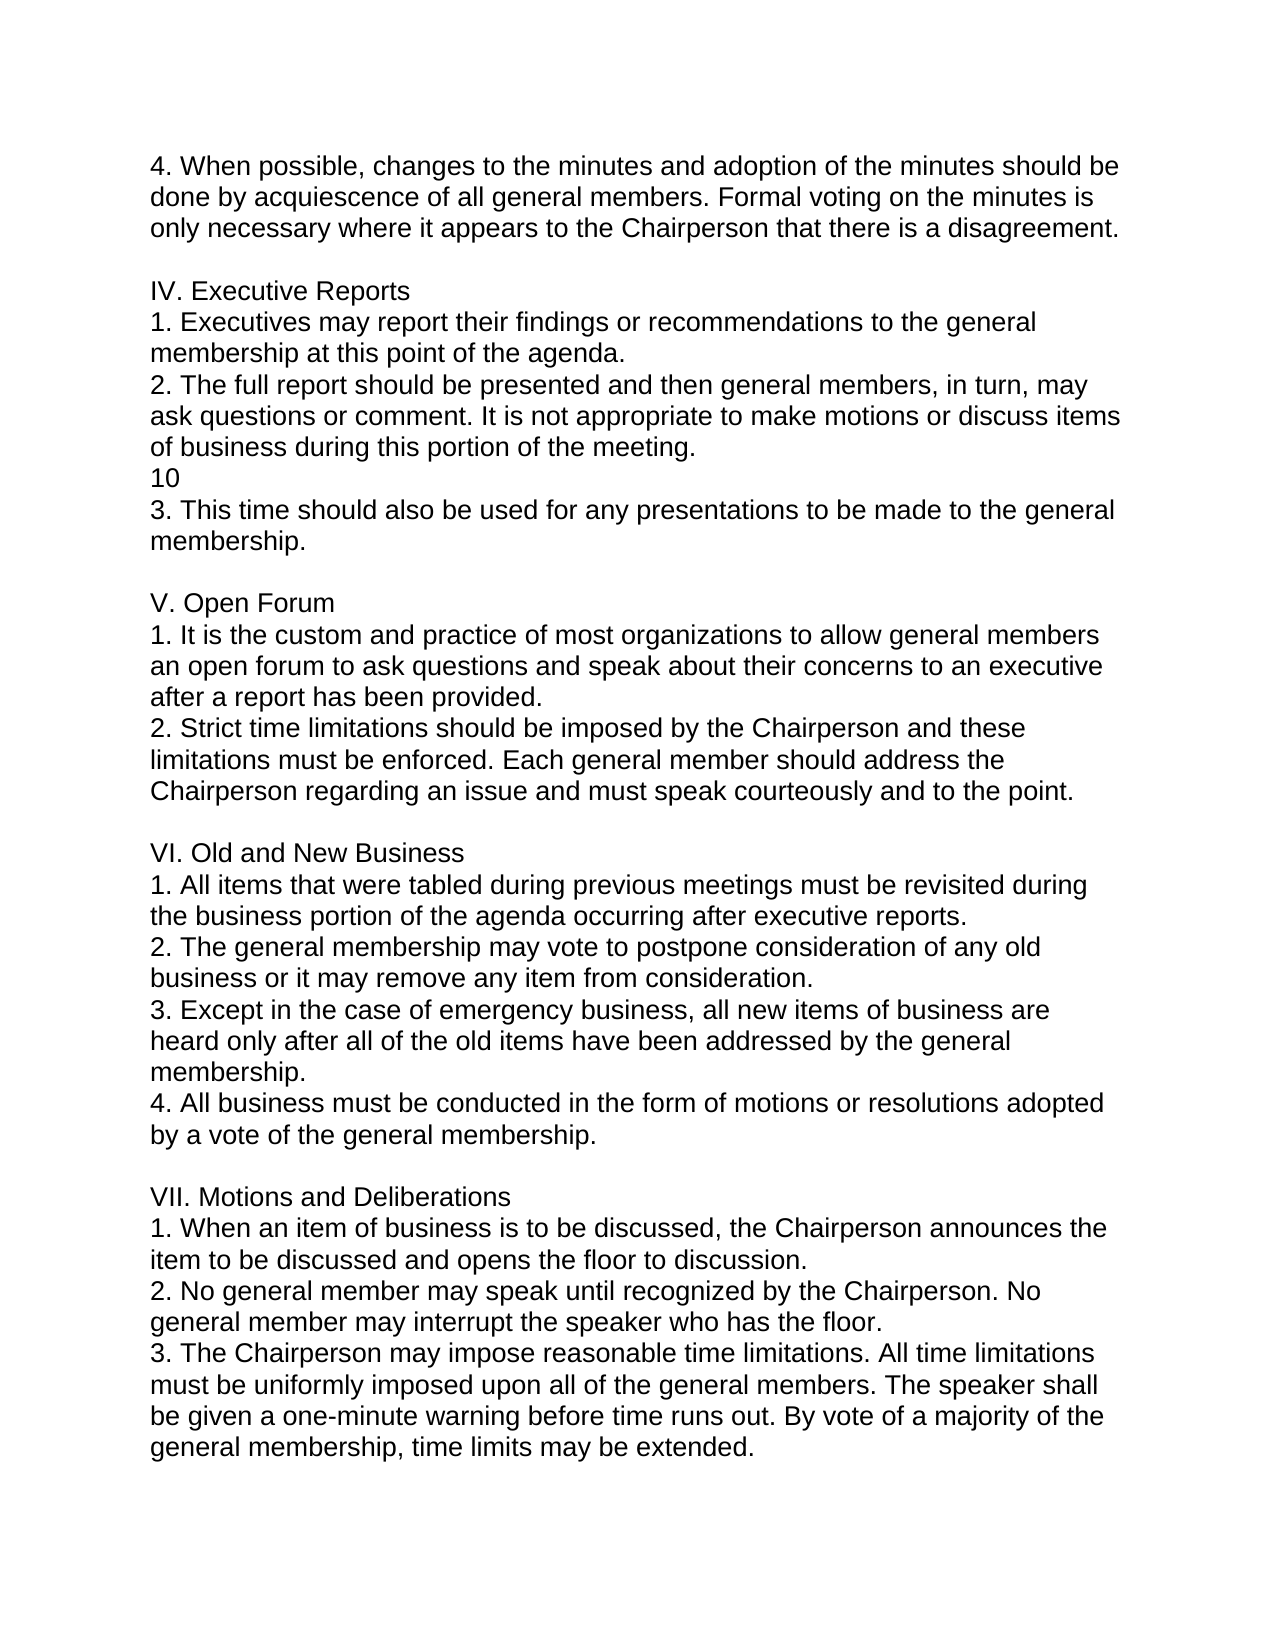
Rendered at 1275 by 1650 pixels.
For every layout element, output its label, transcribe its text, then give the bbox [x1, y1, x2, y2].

text 1. All items that were tabled during previous meetings must be revisited during the business portion of the agenda occurring after executive reports. [150, 869, 1125, 931]
text 1. When an item of business is to be discussed, the Chairperson announces the item to be discussed and opens the floor to discussion. [150, 1212, 1125, 1275]
text 1. It is the custom and practice of most organizations to allow general members an open forum to ask questions and speak about their concerns to an executive after a report has been provided. [150, 619, 1125, 712]
text 2. The general membership may vote to postpone consideration of any old business or it may remove any item from consideration. [150, 931, 1125, 994]
text 3. The Chairperson may impose reasonable time limitations. All time limitations must be uniformly imposed upon all of the general members. The speaker shall be given a one-minute warning before time runs out. By vote of a majority of the general membership, time limits may be extended. [150, 1337, 1125, 1462]
text IV. Executive Reports [150, 275, 1125, 306]
text 3. Except in the case of emergency business, all new items of business are heard only after all of the old items have been addressed by the general membership. [150, 994, 1125, 1087]
text 2. The full report should be presented and then general members, in turn, may ask questions or comment. It is not appropriate to make motions or discuss items of business during this portion of the meeting. [150, 369, 1125, 462]
text VII. Motions and Deliberations [150, 1181, 1125, 1212]
text 1. Executives may report their findings or recommendations to the general membership at this point of the agenda. [150, 306, 1125, 369]
text 2. No general member may speak until recognized by the Chairperson. No general member may interrupt the speaker who has the floor. [150, 1275, 1125, 1337]
text 4. All business must be conducted in the form of motions or resolutions adopted by a vote of the general membership. [150, 1087, 1125, 1150]
text 3. This time should also be used for any presentations to be made to the general membership. [150, 494, 1125, 556]
text 2. Strict time limitations should be imposed by the Chairperson and these limitations must be enforced. Each general member should address the Chairperson regarding an issue and must speak courteously and to the point. [150, 712, 1125, 806]
text 10 [150, 462, 1125, 494]
text VI. Old and New Business [150, 837, 1125, 869]
text V. Open Forum [150, 587, 1125, 619]
text 4. When possible, changes to the minutes and adoption of the minutes should be done by acquiescence of all general members. Formal voting on the minutes is only necessary where it appears to the Chairperson that there is a disagreement. [150, 150, 1125, 244]
